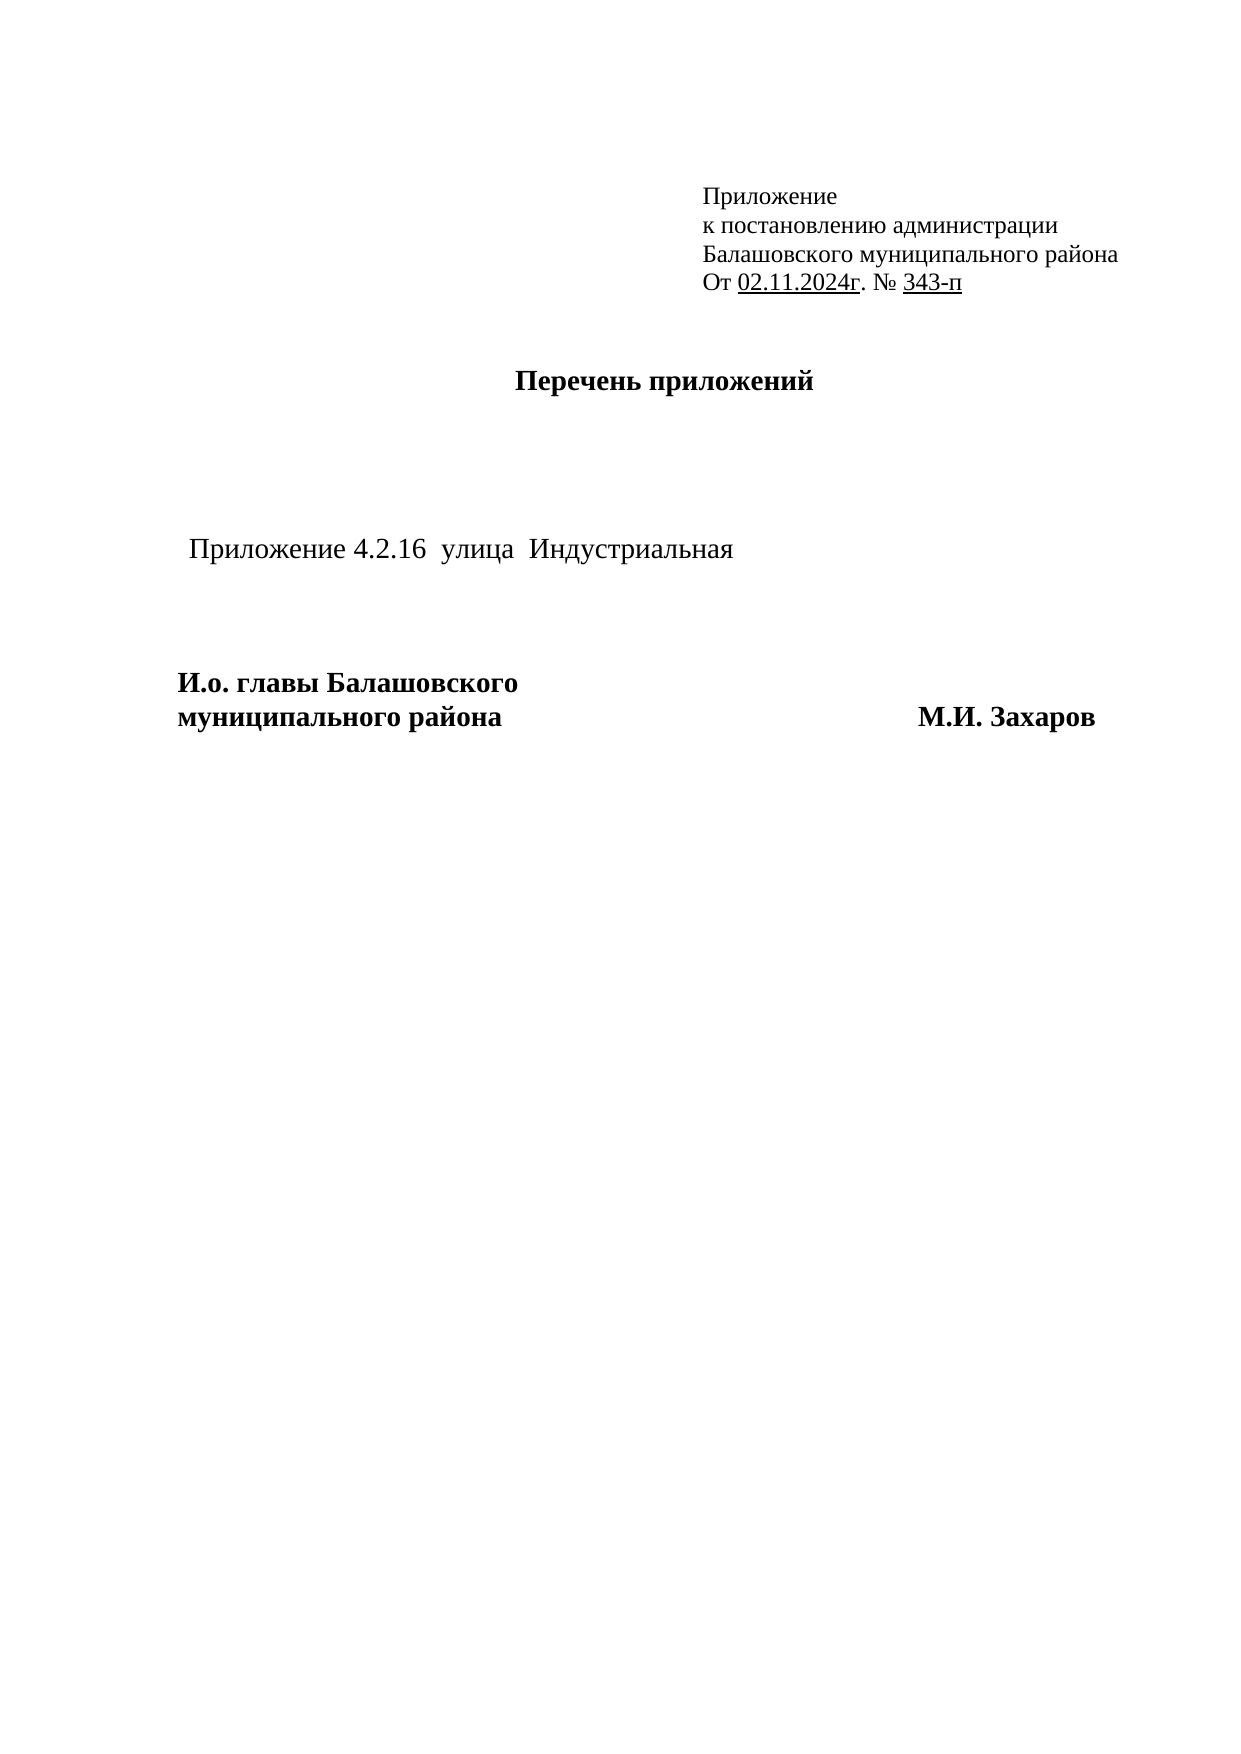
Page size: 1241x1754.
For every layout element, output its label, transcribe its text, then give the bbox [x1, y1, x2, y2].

text к постановлению администрации [177, 210, 1152, 239]
text муниципального района М.И. Захаров [177, 699, 1152, 732]
text Балашовского муниципального района [177, 239, 1152, 267]
text И.о. главы Балашовского [177, 665, 1152, 699]
text Перечень приложений [177, 363, 1152, 397]
table_header Приложение 4.2.16 улица Индустриальная [177, 498, 1162, 632]
text От 02.11.2024г. № 343-п [177, 267, 1152, 296]
text Приложение [177, 181, 1152, 210]
